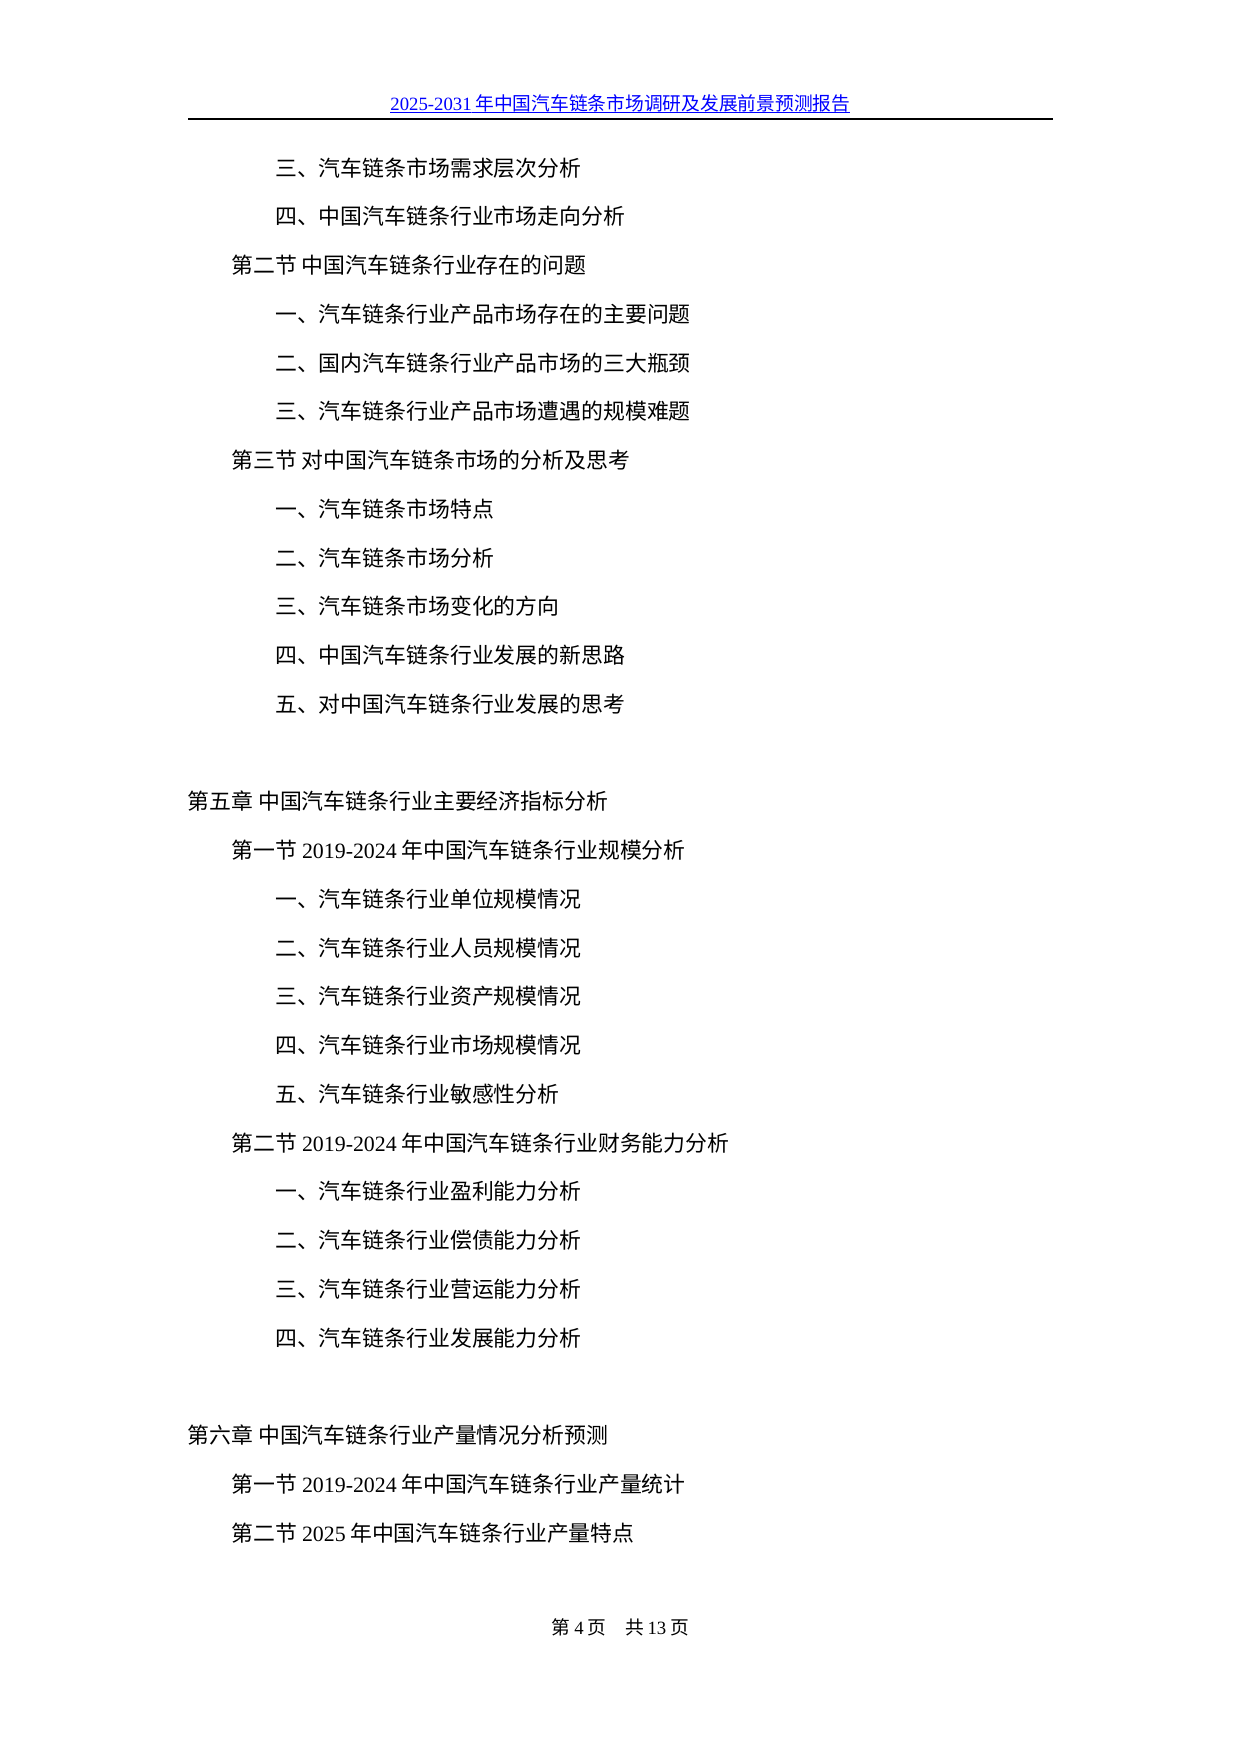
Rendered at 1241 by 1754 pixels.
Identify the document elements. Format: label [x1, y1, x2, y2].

text [187, 150, 1053, 1548]
